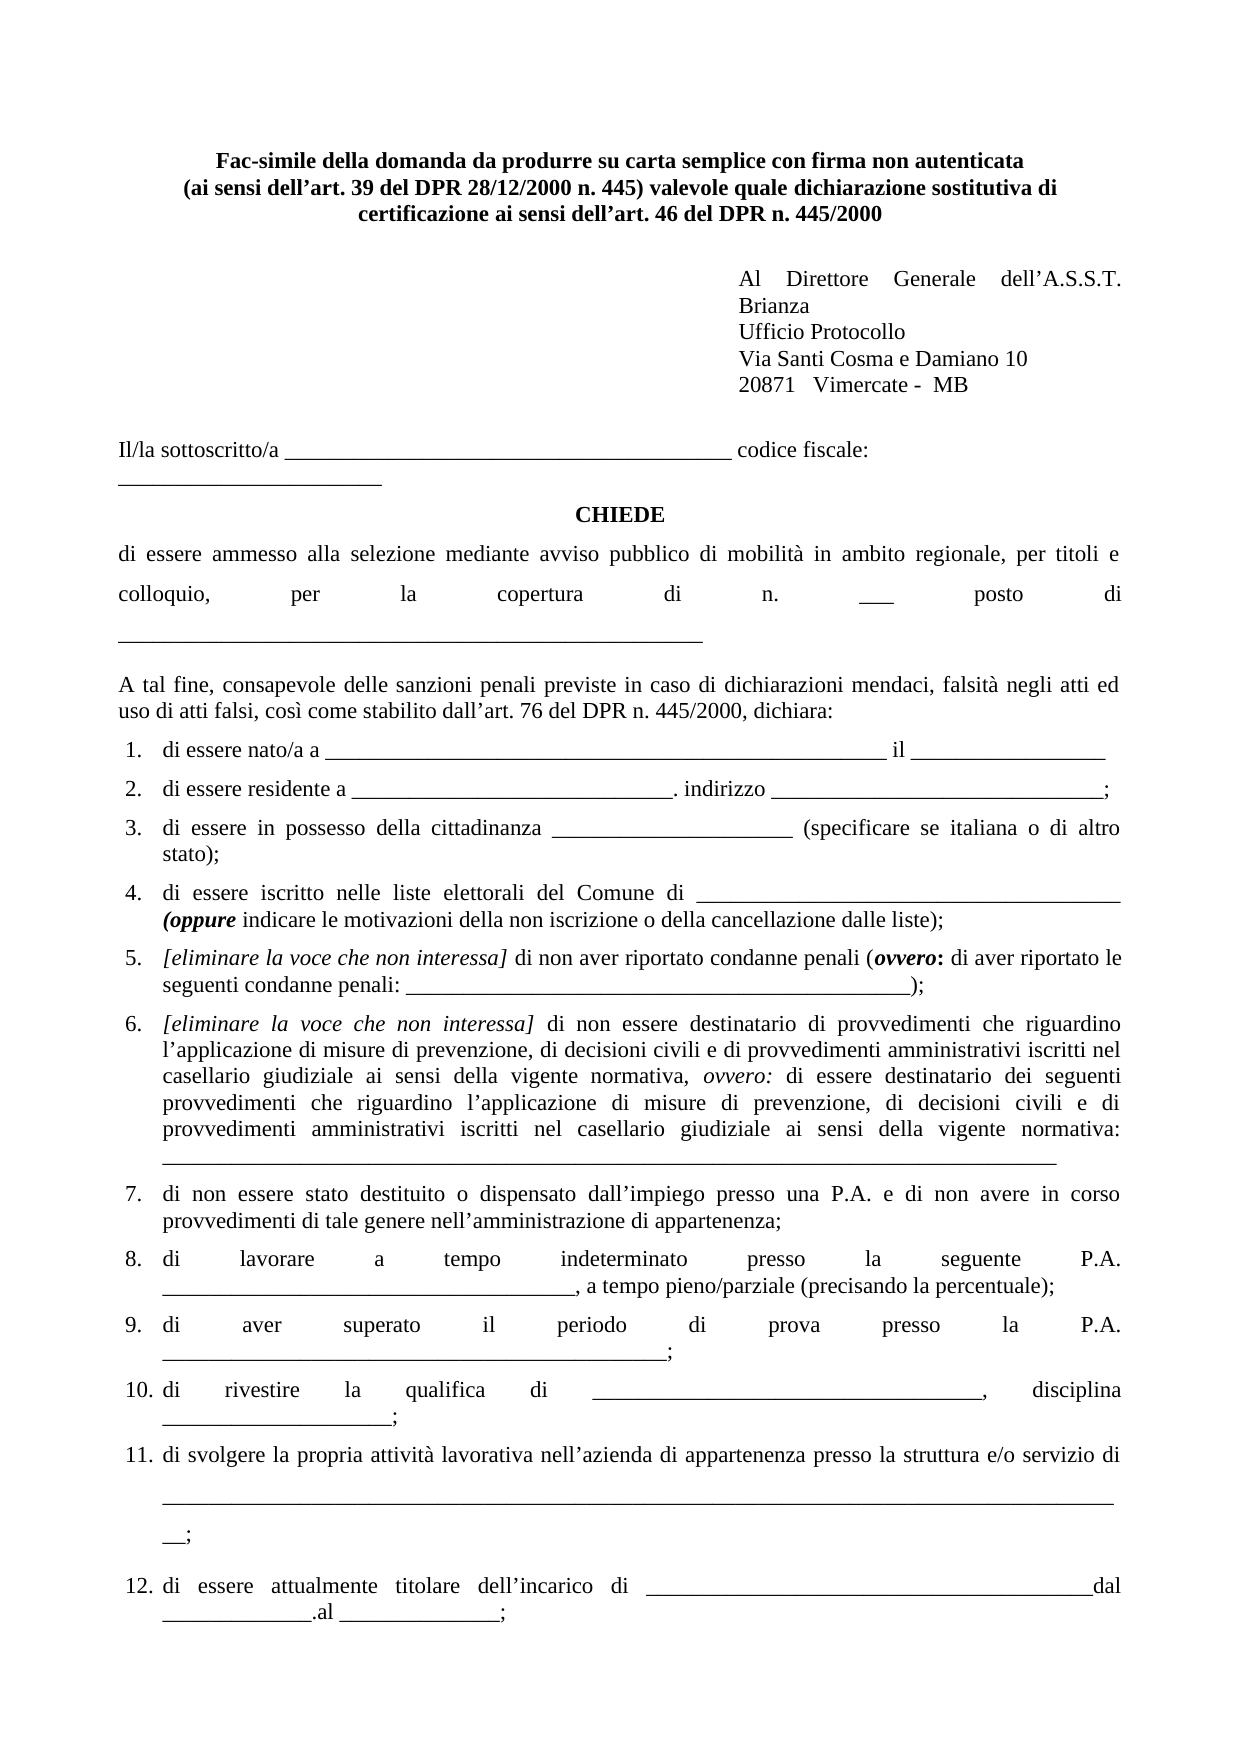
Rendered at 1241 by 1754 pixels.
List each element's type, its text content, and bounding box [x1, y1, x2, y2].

list di lavorare a tempo indeterminato presso la seguente P.A. ____________________________________, a tempo pieno/parziale (precisando la percentuale); [125, 1246, 1122, 1298]
list di essere attualmente titolare dell’incarico di _______________________________________dal _____________.al ______________; [125, 1572, 1122, 1625]
text Al Direttore Generale dell’A.S.S.T. Brianza [738, 266, 1122, 318]
list di rivestire la qualifica di __________________________________, disciplina ____________________; [125, 1376, 1122, 1429]
text Fac-simile della domanda da produrre su carta semplice con firma non autenticata [118, 148, 1122, 174]
list di essere iscritto nelle liste elettorali del Comune di _____________________________________ (oppure indicare le motivazioni della non iscrizione o della cancellazione dalle liste); [125, 879, 1122, 932]
list di svolgere la propria attività lavorativa nell’azienda di appartenenza presso la struttura e/o servizio di _____________________________________________________________________________________; [125, 1441, 1122, 1546]
list [eliminare la voce che non interessa] di non essere destinatario di provvedimenti che riguardino l’applicazione di misure di prevenzione, di decisioni civili e di provvedimenti amministrativi iscritti nel casellario giudiziale ai sensi della vigente normativa, ovvero: di essere destinatario dei seguenti provvedimenti che riguardino l’applicazione di misure di prevenzione, di decisioni civili e di provvedimenti amministrativi iscritti nel casellario giudiziale ai sensi della vigente normativa: ______________________________________________________________________________ [125, 1010, 1122, 1168]
text (ai sensi dell’art. 39 del DPR 28/12/2000 n. 445) valevole quale dichiarazione sostitutiva di certificazione ai sensi dell’art. 46 del DPR n. 445/2000 [118, 174, 1122, 227]
text 20871 Vimercate - MB [738, 371, 1122, 397]
list di essere nato/a a _________________________________________________ il _________________ [125, 736, 1122, 763]
text CHIEDE [118, 501, 1122, 528]
text A tal fine, consapevole delle sanzioni penali previste in caso di dichiarazioni mendaci, falsità negli atti ed uso di atti falsi, così come stabilito dall’art. 76 del DPR n. 445/2000, dichiara: [118, 671, 1122, 724]
list di aver superato il periodo di prova presso la P.A. ____________________________________________; [125, 1311, 1122, 1363]
list di non essere stato destituito o dispensato dall’impiego presso una P.A. e di non avere in corso provvedimenti di tale genere nell’amministrazione di appartenenza; [125, 1180, 1122, 1233]
list di essere in possesso della cittadinanza _____________________ (specificare se italiana o di altro stato); [125, 814, 1122, 867]
text di essere ammesso alla selezione mediante avviso pubblico di mobilità in ambito regionale, per titoli e colloquio, per la copertura di n. ___ posto di ___________________________________________________ [118, 540, 1122, 646]
list [eliminare la voce che non interessa] di non aver riportato condanne penali (ovvero: di aver riportato le seguenti condanne penali: ____________________________________________); [125, 944, 1122, 997]
text Il/la sottoscritto/a _______________________________________ codice fiscale: _______________________ [118, 436, 1122, 489]
text Via Santi Cosma e Damiano 10 [738, 344, 1122, 371]
list di essere residente a ____________________________. indirizzo _____________________________; [125, 775, 1122, 802]
text Ufficio Protocollo [738, 318, 1122, 344]
